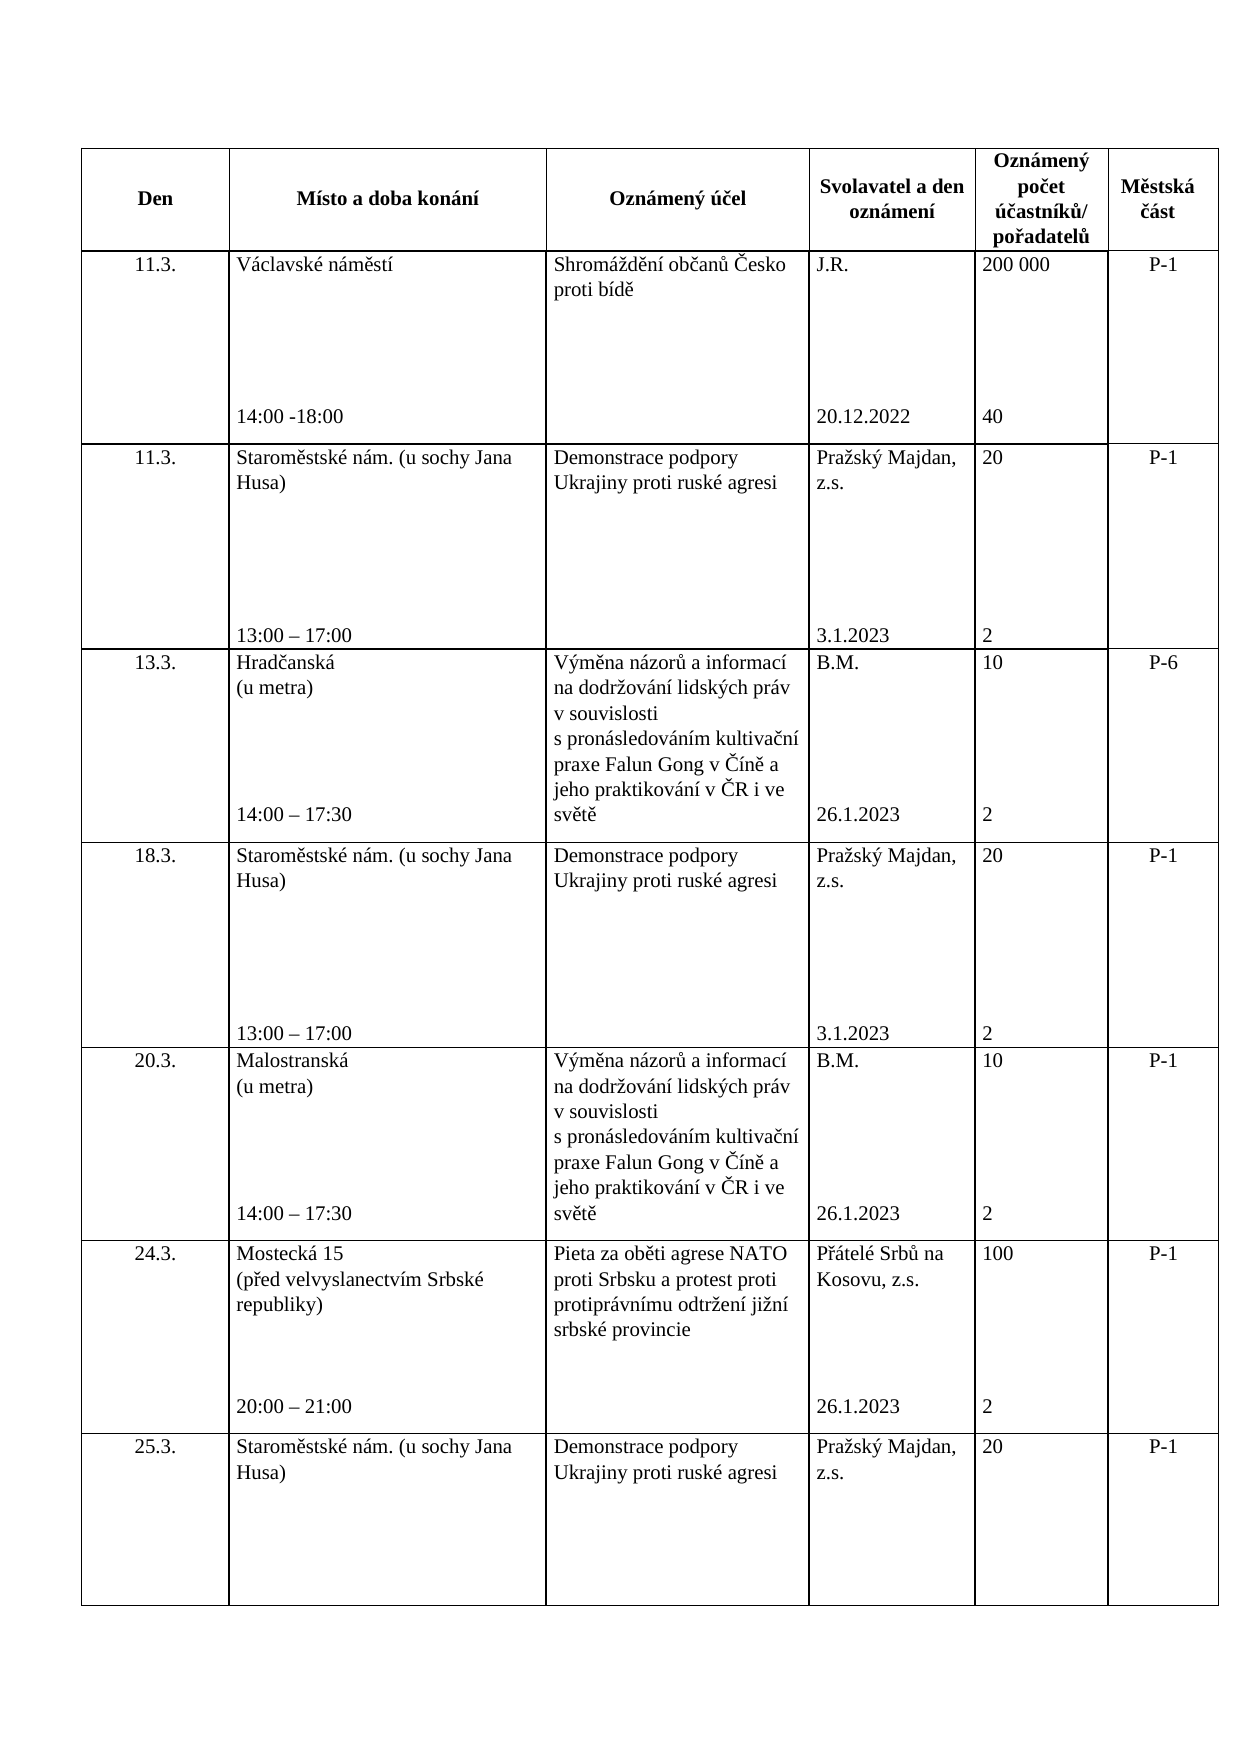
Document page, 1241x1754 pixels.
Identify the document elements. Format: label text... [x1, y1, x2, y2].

table_header Svolavatel a den oznámení [810, 149, 975, 250]
table_cell 24.3. [82, 1241, 228, 1433]
table_header Místo a doba konání [230, 149, 546, 250]
table_cell 13.3. [82, 650, 228, 841]
table_cell Pieta za oběti agrese NATO proti Srbsku a protest proti protiprávnímu odtržení jižní srbské provincie [547, 1241, 808, 1433]
table_cell 20.3. [82, 1048, 228, 1239]
table_cell Pražský Majdan, z.s. 3.1.2023 [810, 843, 974, 1047]
table_cell Shromáždění občanů Česko proti bídě [547, 252, 808, 443]
table_cell J.R. 20.12.2022 [810, 252, 974, 443]
table_cell Staroměstské nám. (u sochy Jana Husa) 13:00 – 17:00 [230, 843, 545, 1047]
table_cell 20 2 [976, 843, 1107, 1047]
table_cell 20 2 [976, 1434, 1107, 1605]
table_cell P-1 [1109, 444, 1218, 648]
table_cell P-1 [1109, 1048, 1218, 1239]
table_cell Pražský Majdan, z.s. 3.1.2023 [810, 445, 974, 648]
table_cell 25.3. [82, 1434, 228, 1605]
table_header Městská část [1109, 149, 1218, 250]
table_cell P-1 [1109, 1241, 1218, 1433]
table_cell 18.3. [82, 843, 228, 1047]
table_cell Václavské náměstí 14:00 -18:00 [230, 252, 545, 443]
table_cell 200 000 40 [976, 252, 1107, 443]
table_cell Staroměstské nám. (u sochy Jana Husa) 13:00 – 17:00 [230, 445, 545, 648]
table_cell 10 2 [976, 650, 1107, 841]
table_cell 11.3. [82, 252, 228, 443]
table_cell 100 2 [976, 1241, 1107, 1433]
table_header Den [82, 149, 229, 250]
table_cell 11.3. [82, 445, 228, 648]
table_cell Malostranská (u metra) 14:00 – 17:30 [230, 1048, 545, 1239]
table_cell P-6 [1109, 649, 1218, 841]
table_cell Mostecká 15 (před velvyslanectvím Srbské republiky) 20:00 – 21:00 [230, 1241, 545, 1433]
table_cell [547, 1434, 808, 1605]
table_cell Hradčanská (u metra) 14:00 – 17:30 [230, 650, 545, 841]
table_cell 10 2 [976, 1048, 1107, 1239]
table_cell 20 2 [976, 445, 1107, 648]
table_cell P-1 [1109, 1434, 1218, 1605]
table_cell Přátelé Srbů na Kosovu, z.s. 26.1.2023 [810, 1241, 974, 1433]
table_cell P-1 [1109, 251, 1218, 443]
table_header Oznámený účel [547, 149, 809, 250]
table_cell B.M. 26.1.2023 [810, 1048, 974, 1239]
table_header Oznámený počet účastníků/ pořadatelů [976, 149, 1108, 250]
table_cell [230, 1434, 545, 1605]
table_cell Pražský Majdan, z.s. 3.1.2023 [810, 1434, 974, 1605]
table_cell P-1 [1109, 843, 1218, 1047]
table_cell Demonstrace podpory Ukrajiny proti ruské agresi [547, 843, 808, 1047]
table_cell Demonstrace podpory Ukrajiny proti ruské agresi [547, 445, 808, 648]
table_cell B.M. 26.1.2023 [810, 650, 974, 841]
